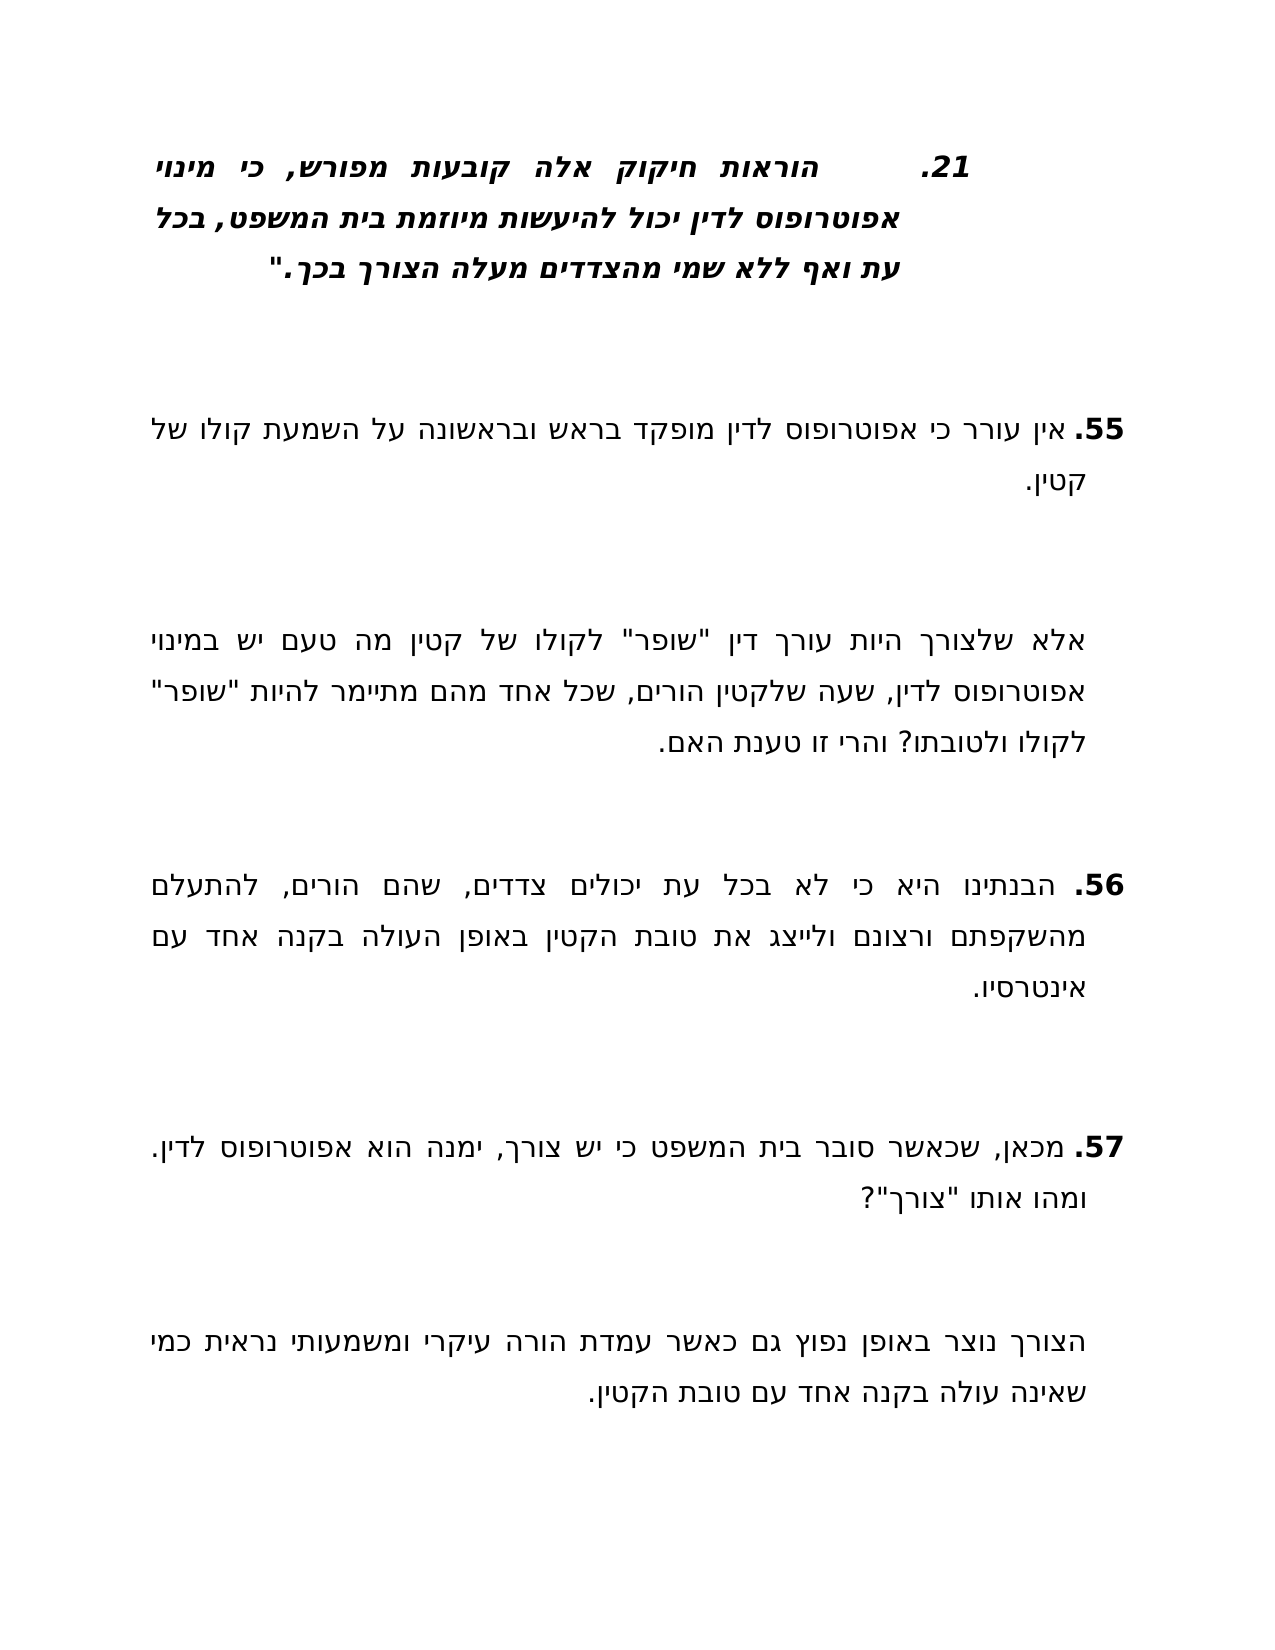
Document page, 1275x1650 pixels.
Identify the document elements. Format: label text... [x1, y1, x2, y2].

list הצורך נוצר באופן נפוץ גם כאשר עמדת הורה עיקרי ומשמעותי נראית כמי שאינה עולה בקנה אחד עם טובת הקטין. [150, 1324, 1087, 1409]
list 21. הוראות חיקוק אלה קובעות מפורש, כי מינוי אפוטרופוס לדין יכול להיעשות מיוזמת בית המשפט, בכל עת ואף ללא שמי מהצדדים מעלה הצורך בכך." [150, 150, 975, 286]
list 55. אין עורר כי אפוטרופוס לדין מופקד בראש ובראשונה על השמעת קולו של קטין. [150, 412, 1125, 497]
list 57. מכאן, שכאשר סובר בית המשפט כי יש צורך, ימנה הוא אפוטרופוס לדין. ומהו אותו "צורך"? [150, 1130, 1125, 1215]
list אלא שלצורך היות עורך דין "שופר" לקולו של קטין מה טעם יש במינוי אפוטרופוס לדין, שעה שלקטין הורים, שכל אחד מהם מתיימר להיות "שופר" לקולו ולטובתו? והרי זו טענת האם. [150, 623, 1087, 759]
list 56. הבנתינו היא כי לא בכל עת יכולים צדדים, שהם הורים, להתעלם מהשקפתם ורצונם ולייצג את טובת הקטין באופן העולה בקנה אחד עם אינטרסיו. [150, 868, 1125, 1004]
